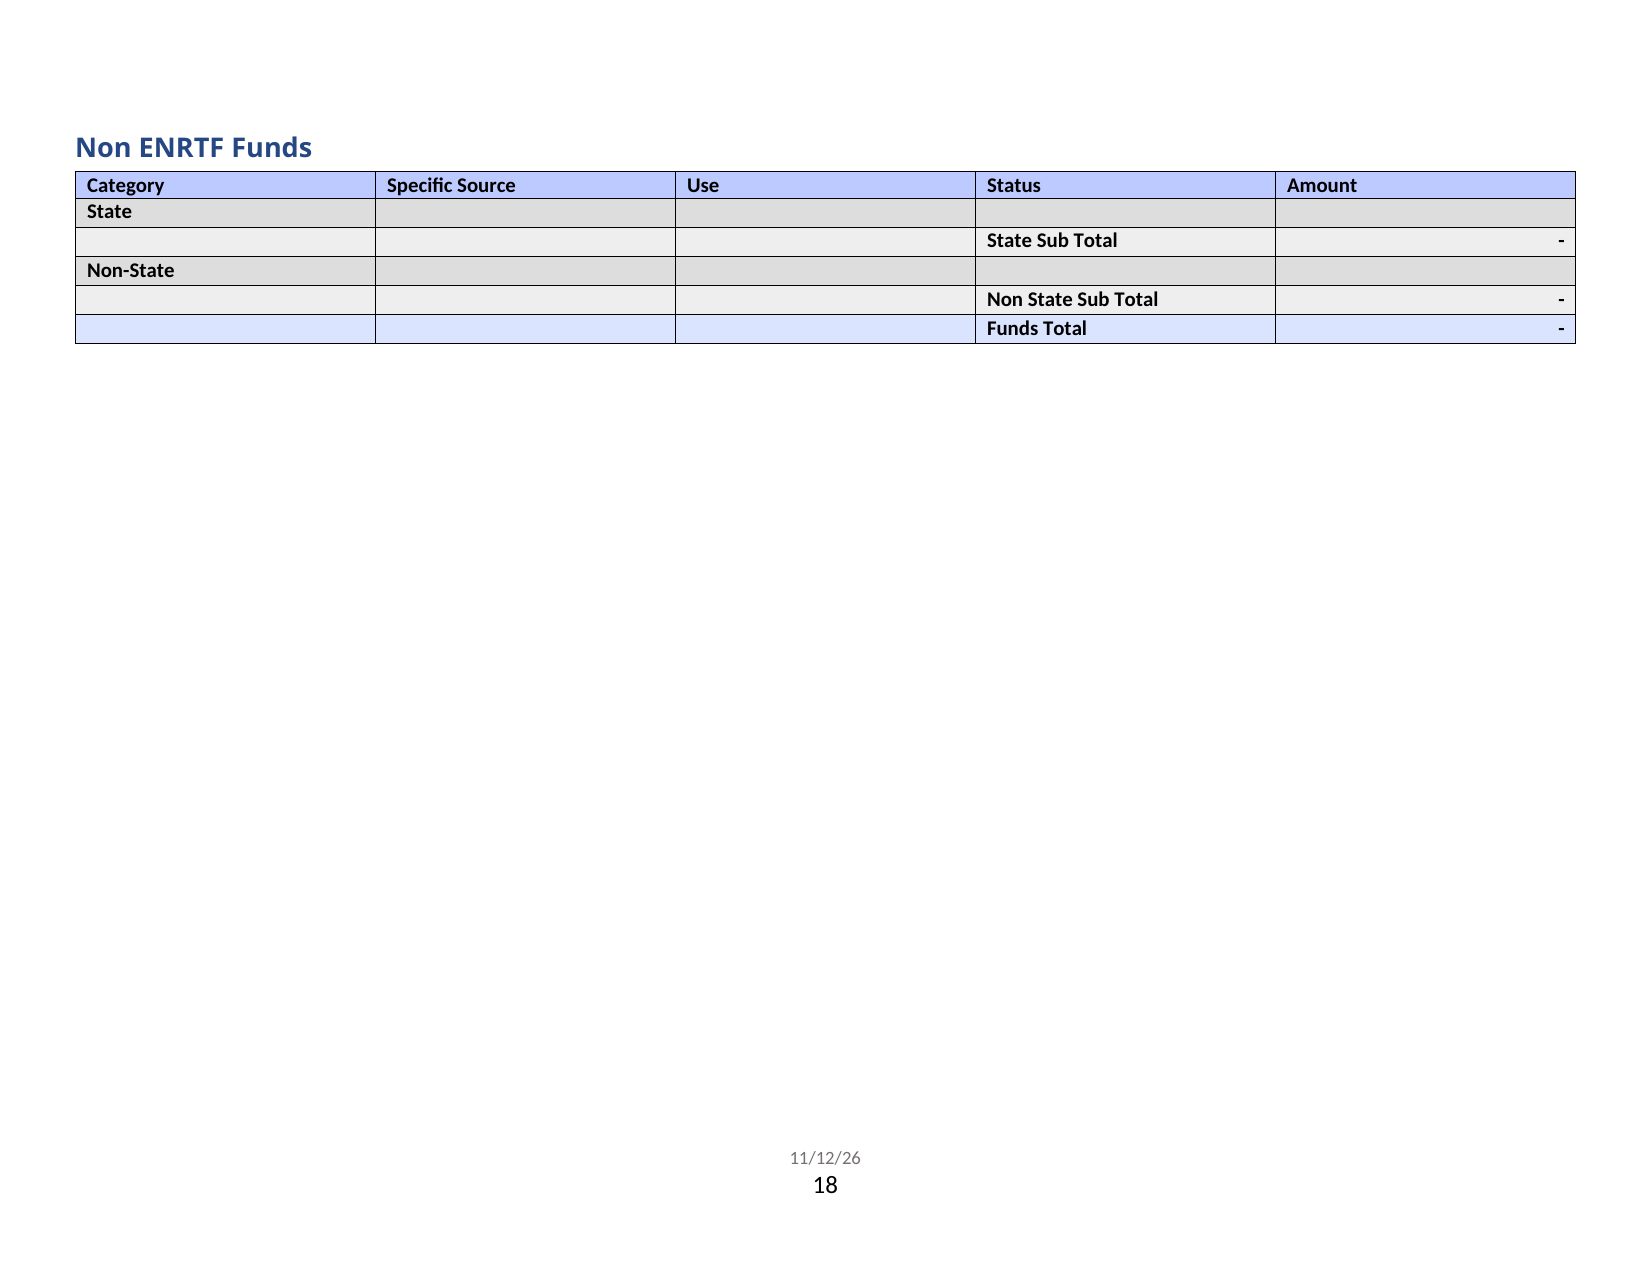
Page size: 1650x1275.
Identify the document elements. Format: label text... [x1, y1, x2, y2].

table_cell [1276, 199, 1575, 227]
table_cell [376, 228, 675, 256]
table_cell [676, 228, 975, 256]
table_cell [976, 257, 1275, 285]
table_cell [376, 257, 675, 285]
table_header Specific Source [376, 172, 675, 198]
table_cell State [76, 199, 375, 227]
table_cell Non State Sub Total [976, 286, 1275, 314]
table_cell [976, 199, 1275, 227]
table_cell - [1276, 228, 1575, 256]
table_header Status [976, 172, 1275, 198]
table_cell [676, 199, 975, 227]
table_cell [376, 286, 675, 314]
table_cell State Sub Total [976, 228, 1275, 256]
table_cell Non-State [76, 257, 375, 285]
table_cell [676, 286, 975, 314]
table_cell - [1276, 286, 1575, 314]
table_cell [676, 257, 975, 285]
table_cell [76, 286, 375, 314]
table_cell [676, 315, 975, 343]
table_cell [376, 315, 675, 343]
table_cell - [1276, 315, 1575, 343]
table_cell [76, 228, 375, 256]
table_cell [376, 199, 675, 227]
table_cell [1276, 257, 1575, 285]
table_header Category [76, 172, 375, 198]
table_header Use [676, 172, 975, 198]
subtitle Non ENRTF Funds [75, 128, 1575, 165]
table_cell Funds Total [976, 315, 1275, 343]
table_cell [76, 315, 375, 343]
table_header Amount [1276, 172, 1575, 198]
